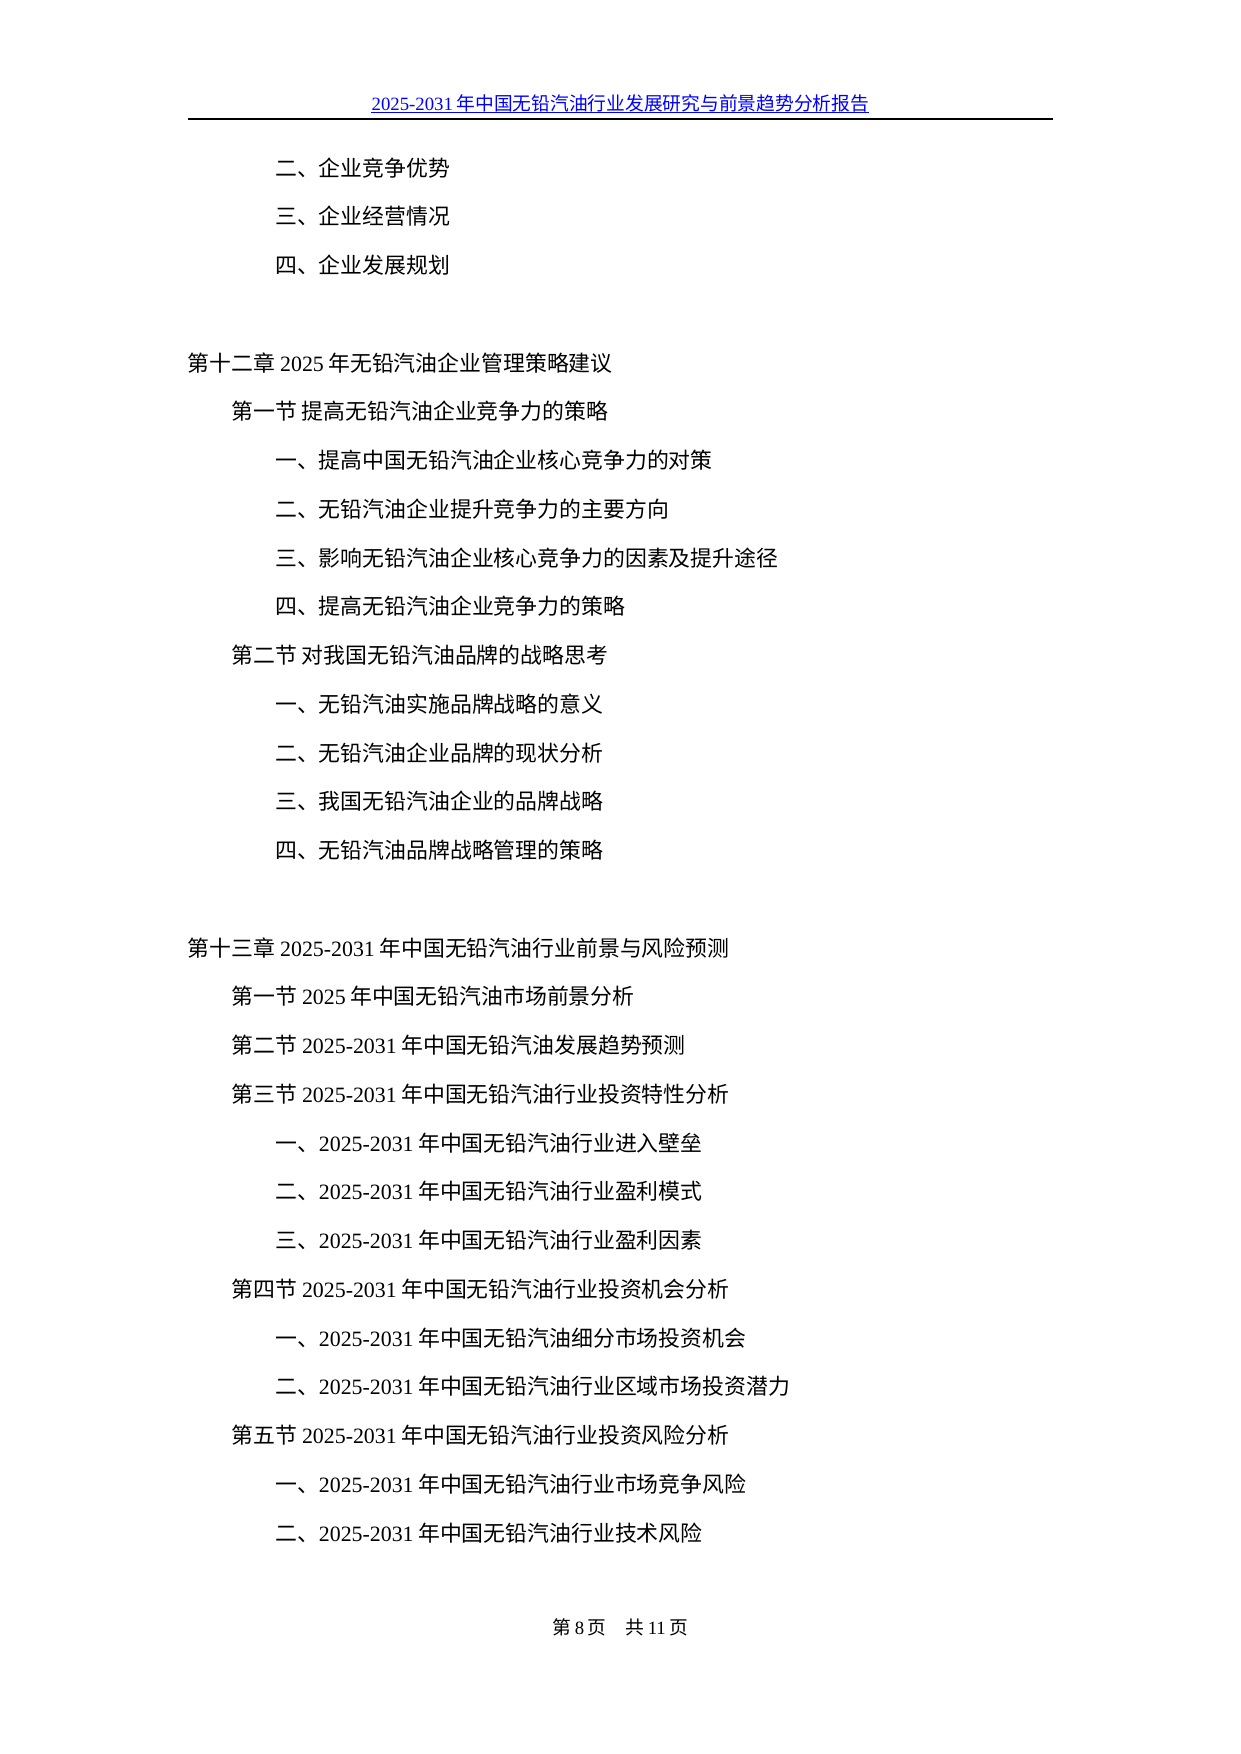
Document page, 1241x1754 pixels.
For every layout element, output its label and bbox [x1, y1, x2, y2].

text [187, 150, 1053, 1548]
